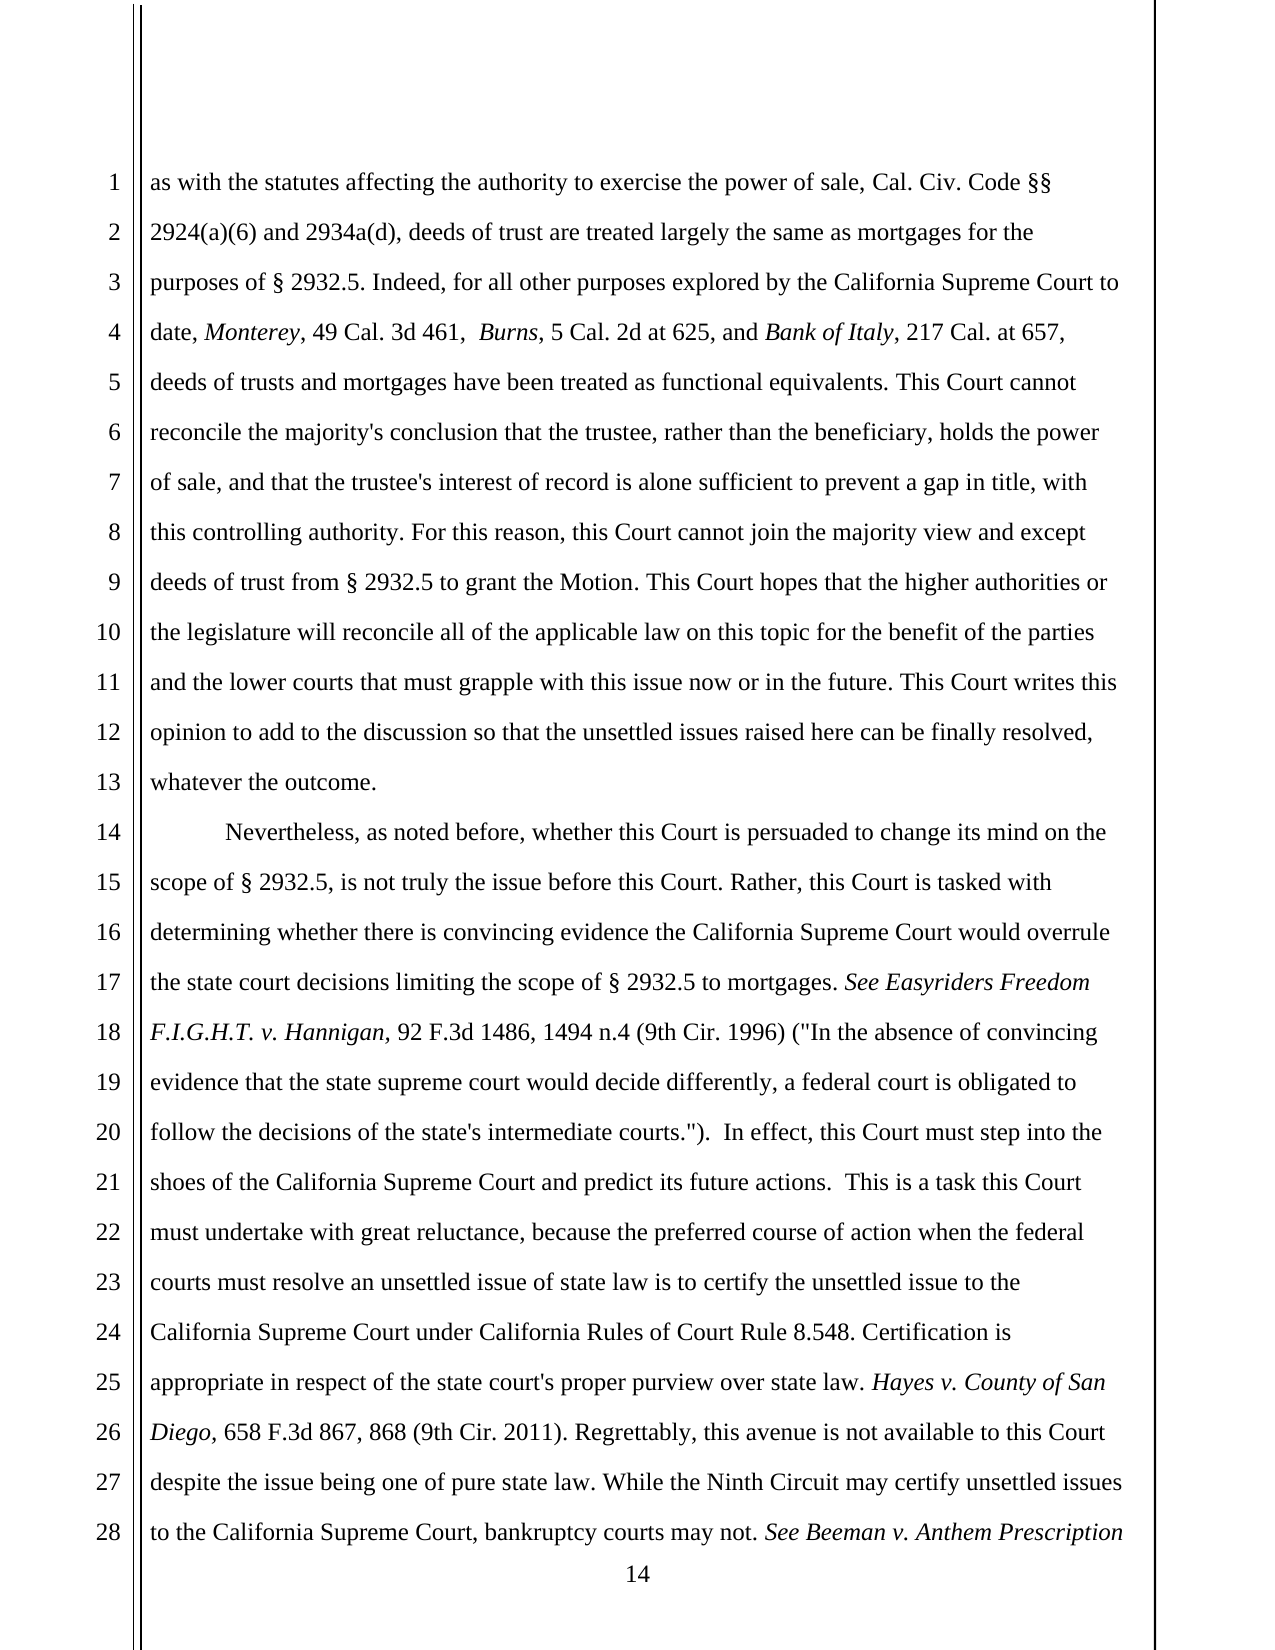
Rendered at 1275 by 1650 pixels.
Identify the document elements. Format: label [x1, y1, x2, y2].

text [150, 800, 1125, 1550]
text [150, 150, 1125, 800]
